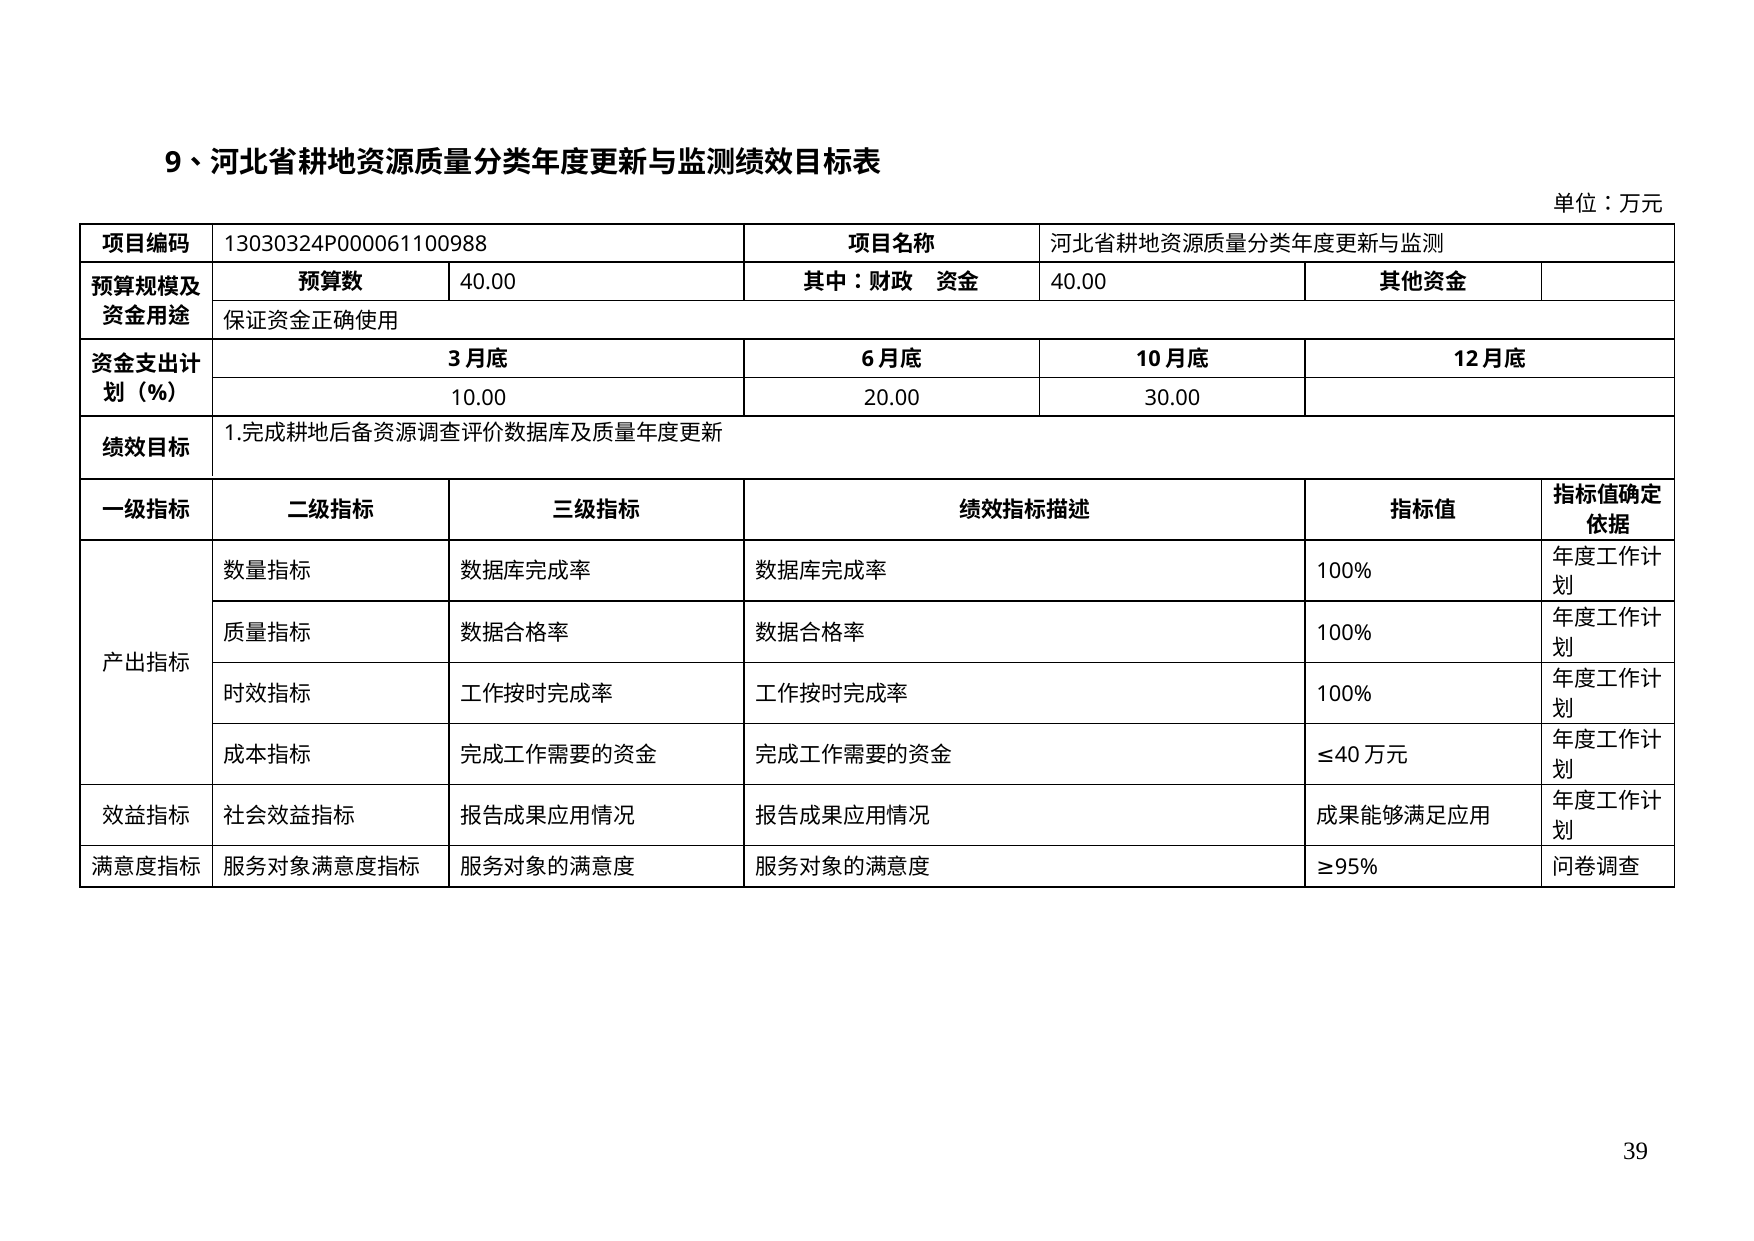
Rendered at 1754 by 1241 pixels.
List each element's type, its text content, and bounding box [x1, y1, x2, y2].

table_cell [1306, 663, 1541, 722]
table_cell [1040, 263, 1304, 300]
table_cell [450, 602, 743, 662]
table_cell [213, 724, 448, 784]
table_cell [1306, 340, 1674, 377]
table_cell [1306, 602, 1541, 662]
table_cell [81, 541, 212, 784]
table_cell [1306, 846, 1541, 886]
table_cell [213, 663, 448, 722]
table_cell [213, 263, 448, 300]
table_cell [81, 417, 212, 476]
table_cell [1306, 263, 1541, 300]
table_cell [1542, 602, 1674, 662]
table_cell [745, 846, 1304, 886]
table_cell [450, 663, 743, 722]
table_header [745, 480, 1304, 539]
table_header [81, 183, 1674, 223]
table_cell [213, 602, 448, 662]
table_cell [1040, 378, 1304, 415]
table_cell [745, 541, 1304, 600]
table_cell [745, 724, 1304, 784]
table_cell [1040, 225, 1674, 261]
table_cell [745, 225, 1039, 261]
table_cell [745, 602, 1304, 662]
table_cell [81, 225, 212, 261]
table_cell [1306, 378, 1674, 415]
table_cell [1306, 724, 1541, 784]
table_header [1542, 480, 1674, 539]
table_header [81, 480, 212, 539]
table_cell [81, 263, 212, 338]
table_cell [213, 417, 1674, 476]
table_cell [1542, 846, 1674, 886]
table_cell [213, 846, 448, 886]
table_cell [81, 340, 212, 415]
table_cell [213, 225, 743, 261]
text 9、河北省耕地资源质量分类年度更新与监测绩效目标表 [106, 142, 1648, 181]
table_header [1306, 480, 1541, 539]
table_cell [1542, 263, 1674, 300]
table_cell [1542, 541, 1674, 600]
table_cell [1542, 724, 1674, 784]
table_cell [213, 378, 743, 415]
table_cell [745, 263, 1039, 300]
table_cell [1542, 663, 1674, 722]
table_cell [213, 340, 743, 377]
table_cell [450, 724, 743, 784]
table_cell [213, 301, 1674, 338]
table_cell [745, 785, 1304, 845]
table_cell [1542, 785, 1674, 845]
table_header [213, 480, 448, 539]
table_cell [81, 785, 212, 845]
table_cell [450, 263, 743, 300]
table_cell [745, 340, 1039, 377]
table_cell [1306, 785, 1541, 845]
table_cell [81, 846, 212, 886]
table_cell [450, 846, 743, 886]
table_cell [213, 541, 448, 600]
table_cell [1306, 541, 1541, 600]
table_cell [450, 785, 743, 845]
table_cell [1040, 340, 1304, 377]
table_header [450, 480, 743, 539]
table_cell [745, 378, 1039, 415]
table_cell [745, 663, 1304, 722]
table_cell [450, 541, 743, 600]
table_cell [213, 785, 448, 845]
